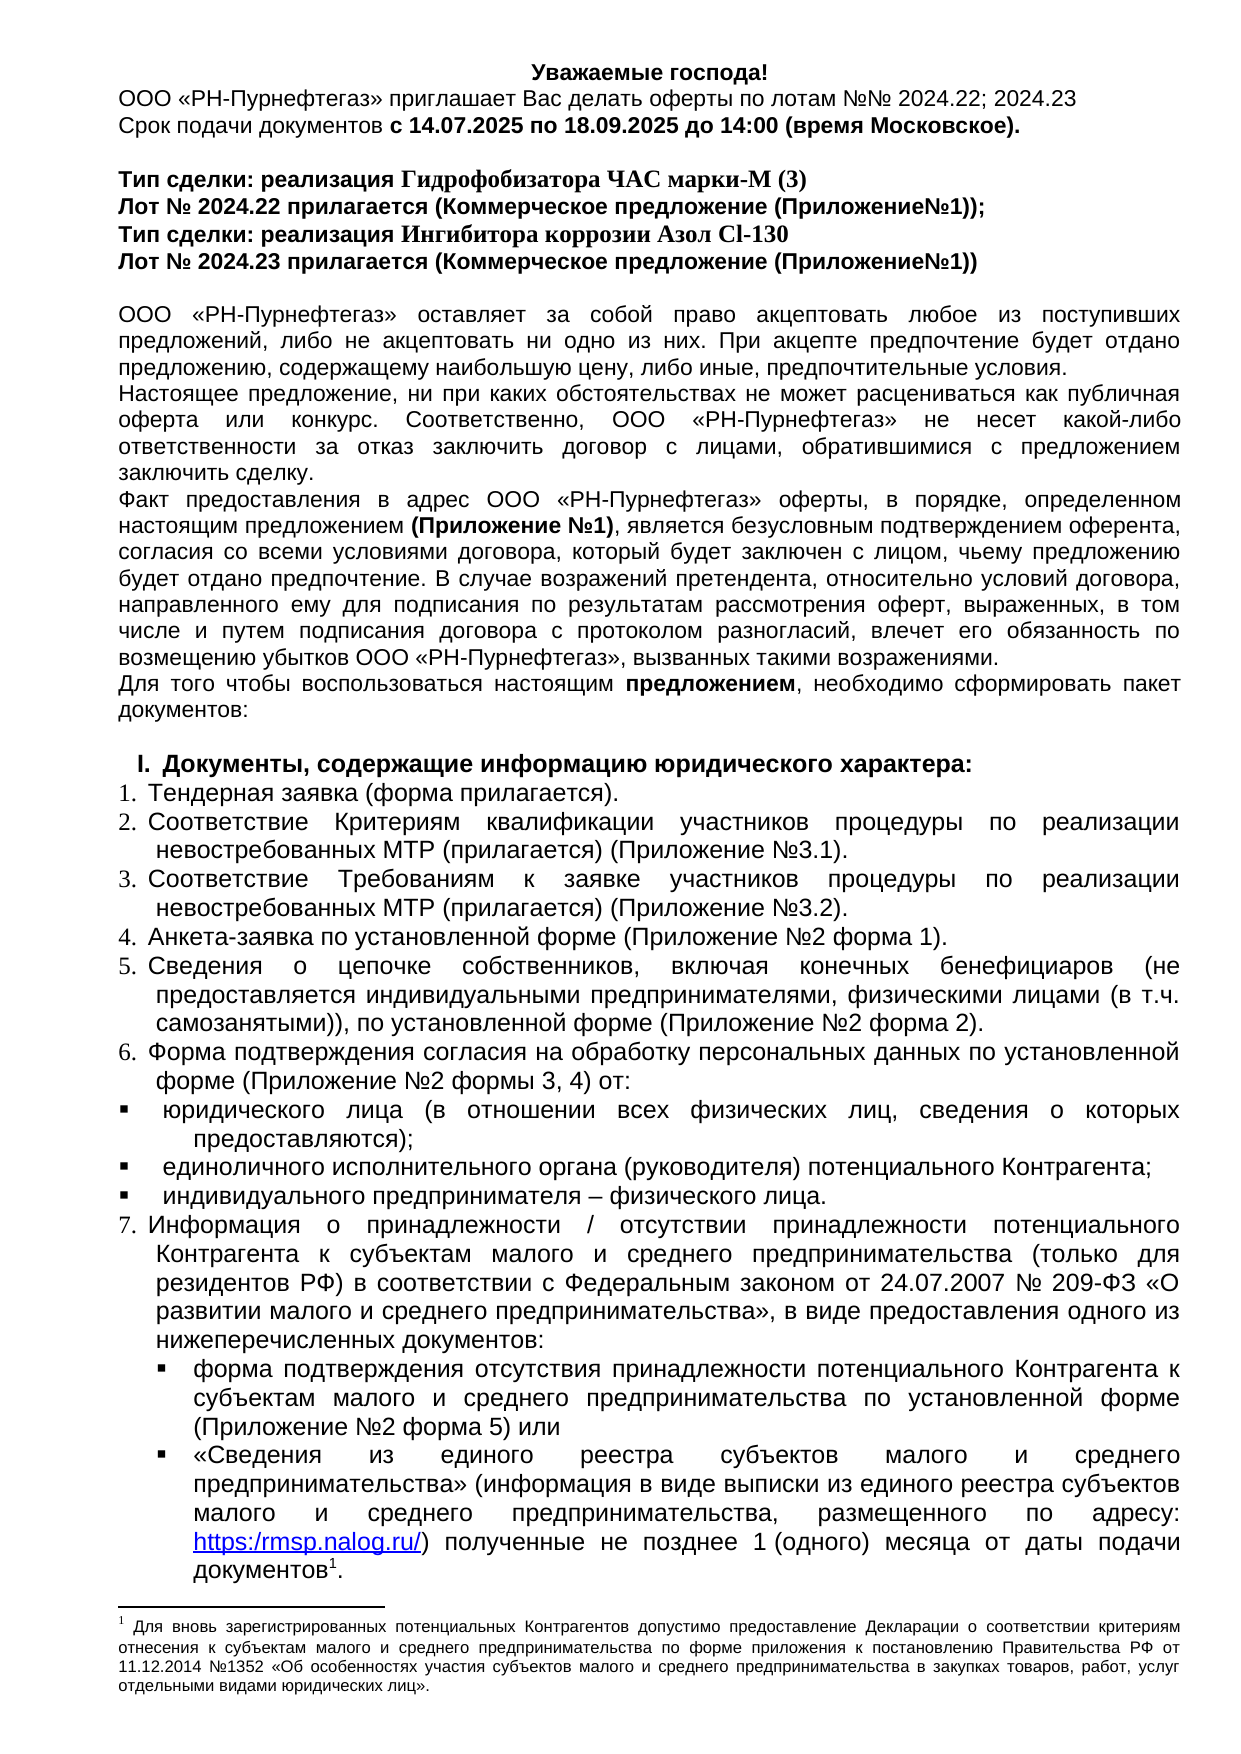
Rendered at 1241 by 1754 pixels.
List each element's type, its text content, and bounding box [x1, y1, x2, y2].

text Для того чтобы воспользоваться настоящим предложением, необходимо сформировать пакет документов: [118, 670, 1181, 723]
list индивидуального предпринимателя – физического лица. [118, 1181, 1181, 1210]
text Тип сделки: реализация Гидрофобизатора ЧАС марки-М (3) [118, 164, 1181, 193]
list Документы, содержащие информацию юридического характера: [137, 749, 1181, 778]
list Форма подтверждения согласия на обработку персональных данных по установленной форме (Приложение №2 формы 3, 4) от: [118, 1037, 1181, 1095]
text ООО «РН-Пурнефтегаз» приглашает Вас делать оферты по лотам №№ 2024.22; 2024.23 [118, 85, 1181, 112]
list Соответствие Требованиям к заявке участников процедуры по реализации невостребованных МТР (прилагается) (Приложение №3.2). [118, 864, 1181, 922]
text Факт предоставления в адрес ООО «РН-Пурнефтегаз» оферты, в порядке, определенном настоящим предложением (Приложение №1), является безусловным подтверждением оферента, согласия со всеми условиями договора, который будет заключен с лицом, чьему предложению будет отдано предпочтение. В случае возражений претендента, относительно условий договора, направленного ему для подписания по результатам рассмотрения оферт, выраженных, в том числе и путем подписания договора с протоколом разногласий, влечет его обязанность по возмещению убытков ООО «РН-Пурнефтегаз», вызванных такими возражениями. [118, 486, 1181, 670]
text Тип сделки: реализация Ингибитора коррозии Азол Cl-130 [118, 219, 1181, 248]
text Лот № 2024.22 прилагается (Коммерческое предложение (Приложение№1)); [118, 193, 1181, 219]
text Настоящее предложение, ни при каких обстоятельствах не может расцениваться как публичная оферта или конкурс. Соответственно, ООО «РН-Пурнефтегаз» не несет какой-либо ответственности за отказ заключить договор с лицами, обратившимися с предложением заключить сделку. [118, 380, 1181, 486]
list юридического лица (в отношении всех физических лиц, сведения о которых предоставляются); [118, 1095, 1181, 1152]
list Информация о принадлежности / отсутствии принадлежности потенциального Контрагента к субъектам малого и среднего предпринимательства (только для резидентов РФ) в соответствии с Федеральным законом от 24.07.2007 № 209-ФЗ «О развитии малого и среднего предпринимательства», в виде предоставления одного из нижеперечисленных документов: [118, 1210, 1181, 1354]
text ООО «РН-Пурнефтегаз» оставляет за собой право акцептовать любое из поступивших предложений, либо не акцептовать ни одно из них. При акцепте предпочтение будет отдано предложению, содержащему наибольшую цену, либо иные, предпочтительные условия. [118, 301, 1181, 380]
list Сведения о цепочке собственников, включая конечных бенефициаров (не предоставляется индивидуальными предпринимателями, физическими лицами (в т.ч. самозанятыми)), по установленной форме (Приложение №2 форма 2). [118, 951, 1181, 1037]
list Соответствие Критериям квалификации участников процедуры по реализации невостребованных МТР (прилагается) (Приложение №3.1). [118, 807, 1181, 864]
text Лот № 2024.23 прилагается (Коммерческое предложение (Приложение№1)) [118, 248, 1181, 275]
list «Сведения из единого реестра субъектов малого и среднего предпринимательства» (информация в виде выписки из единого реестра субъектов малого и среднего предпринимательства, размещенного по адресу: https:/rmsp.nalog.ru/) полученные не позднее 1 (одного) месяца от даты подачи документов. [156, 1440, 1181, 1584]
text Срок подачи документов с 14.07.2025 по 18.09.2025 до 14:00 (время Московское). [118, 112, 1181, 138]
list Тендерная заявка (форма прилагается). [118, 778, 1181, 807]
list единоличного исполнительного органа (руководителя) потенциального Контрагента; [118, 1152, 1181, 1181]
text Уважаемые господа! [118, 59, 1181, 85]
list Анкета-заявка по установленной форме (Приложение №2 форма 1). [118, 922, 1181, 951]
list форма подтверждения отсутствия принадлежности потенциального Контрагента к субъектам малого и среднего предпринимательства по установленной форме (Приложение №2 форма 5) или [156, 1354, 1181, 1440]
